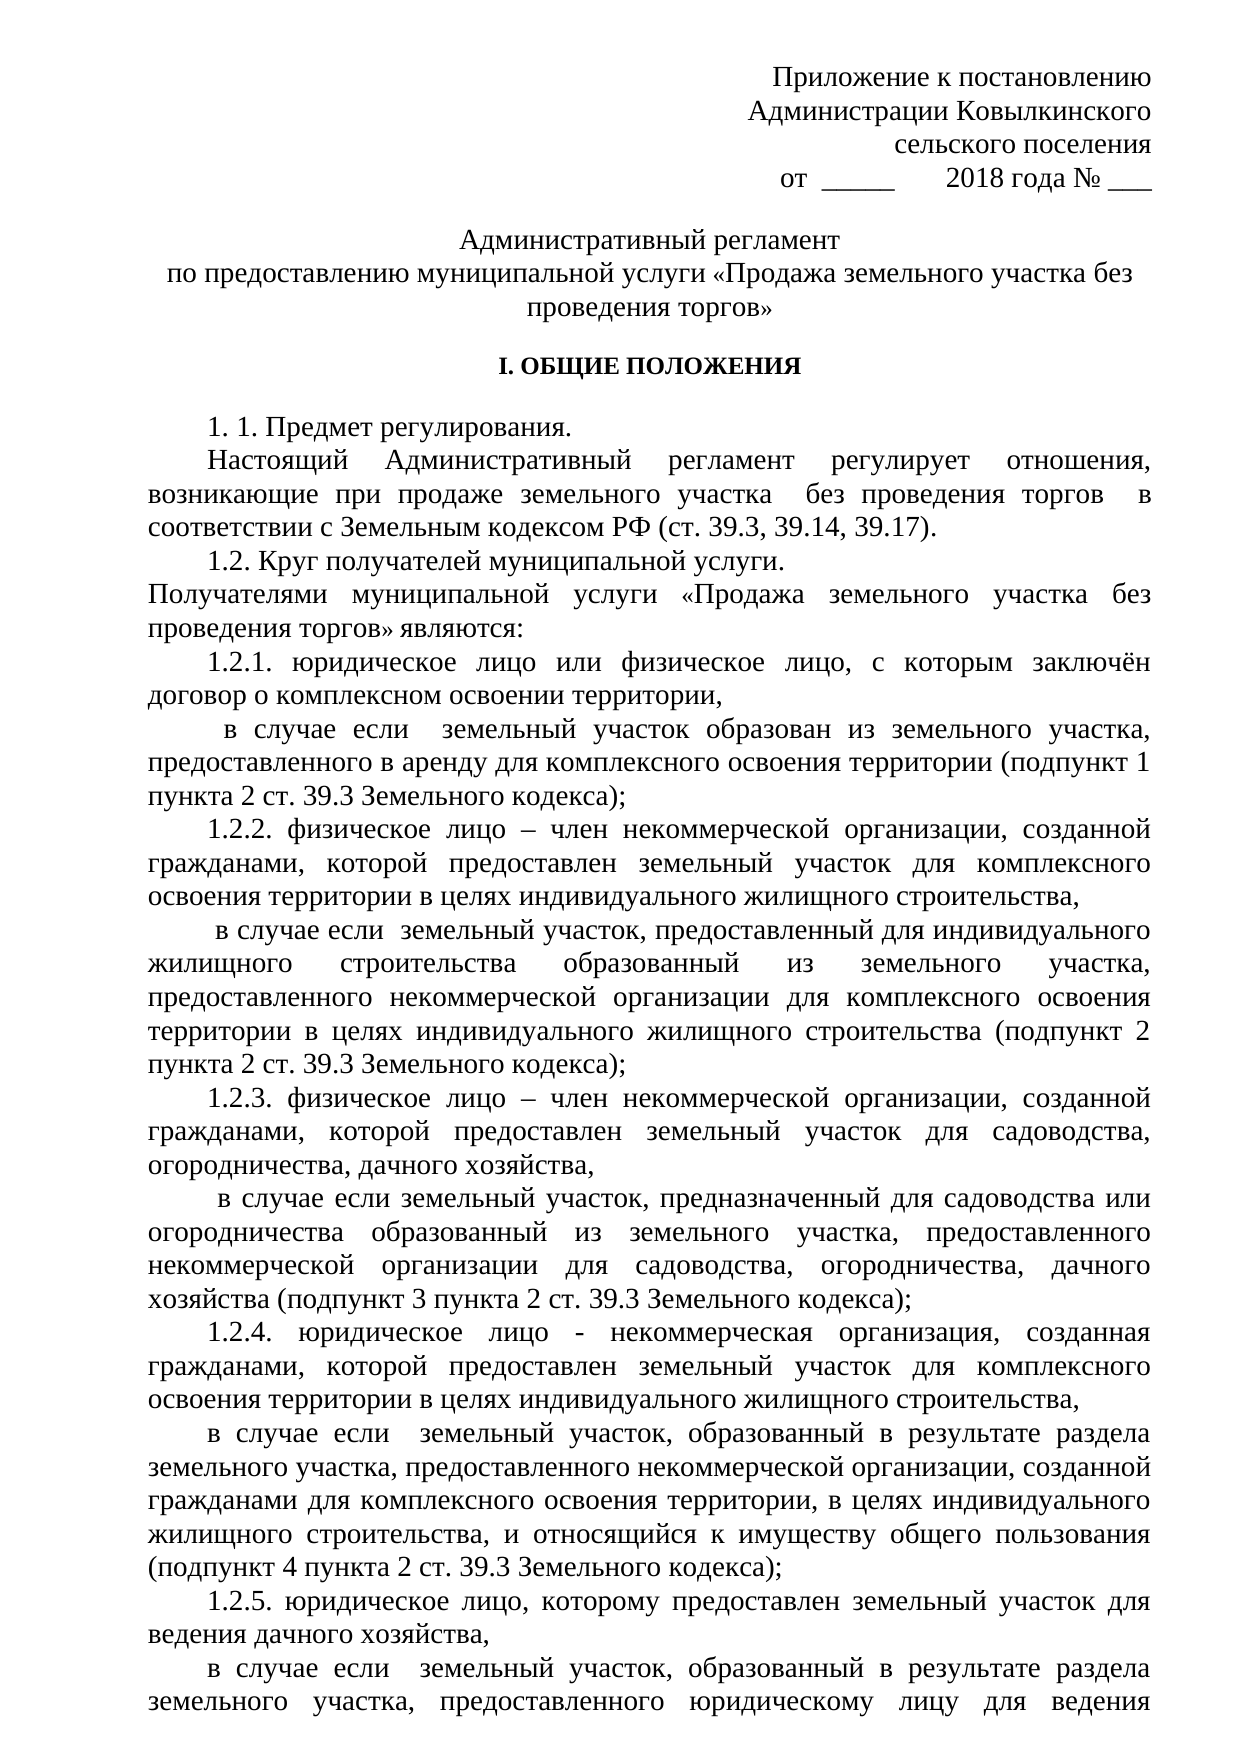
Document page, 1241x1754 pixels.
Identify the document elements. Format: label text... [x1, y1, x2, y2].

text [148, 1650, 1152, 1717]
text в случае если земельный участок, образованный в результате раздела земельного участка, предоставленного некоммерческой организации, созданной гражданами для комплексного освоения территории, в целях индивидуального жилищного строительства, и относящийся к имуществу общего пользования (подпункт 4 пункта 2 ст. 39.3 Земельного кодекса); [148, 1415, 1152, 1583]
text Настоящий Административный регламент регулирует отношения, возникающие при продаже земельного участка без проведения торгов в соответствии с Земельным кодексом РФ (cт. 39.3, 39.14, 39.17). [148, 442, 1152, 543]
text сельского поселения от _____ 2018 года № ___ [148, 126, 1152, 193]
text 1.2.1. юридическое лицо или физическое лицо, с которым заключён договор о комплексном освоении территории, [148, 644, 1152, 711]
text 1. 1. Предмет регулирования. [148, 409, 1152, 442]
text в случае если земельный участок образован из земельного участка, предоставленного в аренду для комплексного освоения территории (подпункт 1 пункта 2 ст. 39.3 Земельного кодекса); [148, 711, 1152, 811]
text Получателями муниципальной услуги «Продажа земельного участка без проведения торгов» являются: [148, 577, 1152, 644]
text 1.2.2. физическое лицо – член некоммерческой организации, созданной гражданами, которой предоставлен земельный участок для комплексного освоения территории в целях индивидуального жилищного строительства, [148, 811, 1152, 912]
text 1.2.5. юридическое лицо, которому предоставлен земельный участок для ведения дачного хозяйства, [148, 1583, 1152, 1650]
text в случае если земельный участок, предоставленный для индивидуального жилищного строительства образованный из земельного участка, предоставленного некоммерческой организации для комплексного освоения территории в целях индивидуального жилищного строительства (подпункт 2 пункта 2 ст. 39.3 Земельного кодекса); [148, 912, 1152, 1080]
text по предоставлению муниципальной услуги «Продажа земельного участка без проведения торгов» [148, 256, 1152, 323]
text 1.2.3. физическое лицо – член некоммерческой организации, созданной гражданами, которой предоставлен земельный участок для садоводства, огородничества, дачного хозяйства, [148, 1080, 1152, 1180]
text в случае если земельный участок, предназначенный для садоводства или огородничества образованный из земельного участка, предоставленного некоммерческой организации для садоводства, огородничества, дачного хозяйства (подпункт 3 пункта 2 ст. 39.3 Земельного кодекса); [148, 1180, 1152, 1314]
text Административный регламент [148, 222, 1152, 256]
text Приложение к постановлению [148, 59, 1152, 93]
text 1.2. Круг получателей муниципальной услуги. [148, 543, 1152, 577]
text I. ОБЩИЕ ПОЛОЖЕНИЯ [148, 351, 1152, 380]
text Администрации Ковылкинского [148, 93, 1152, 126]
text 1.2.4. юридическое лицо - некоммерческая организация, созданная гражданами, которой предоставлен земельный участок для комплексного освоения территории в целях индивидуального жилищного строительства, [148, 1314, 1152, 1415]
